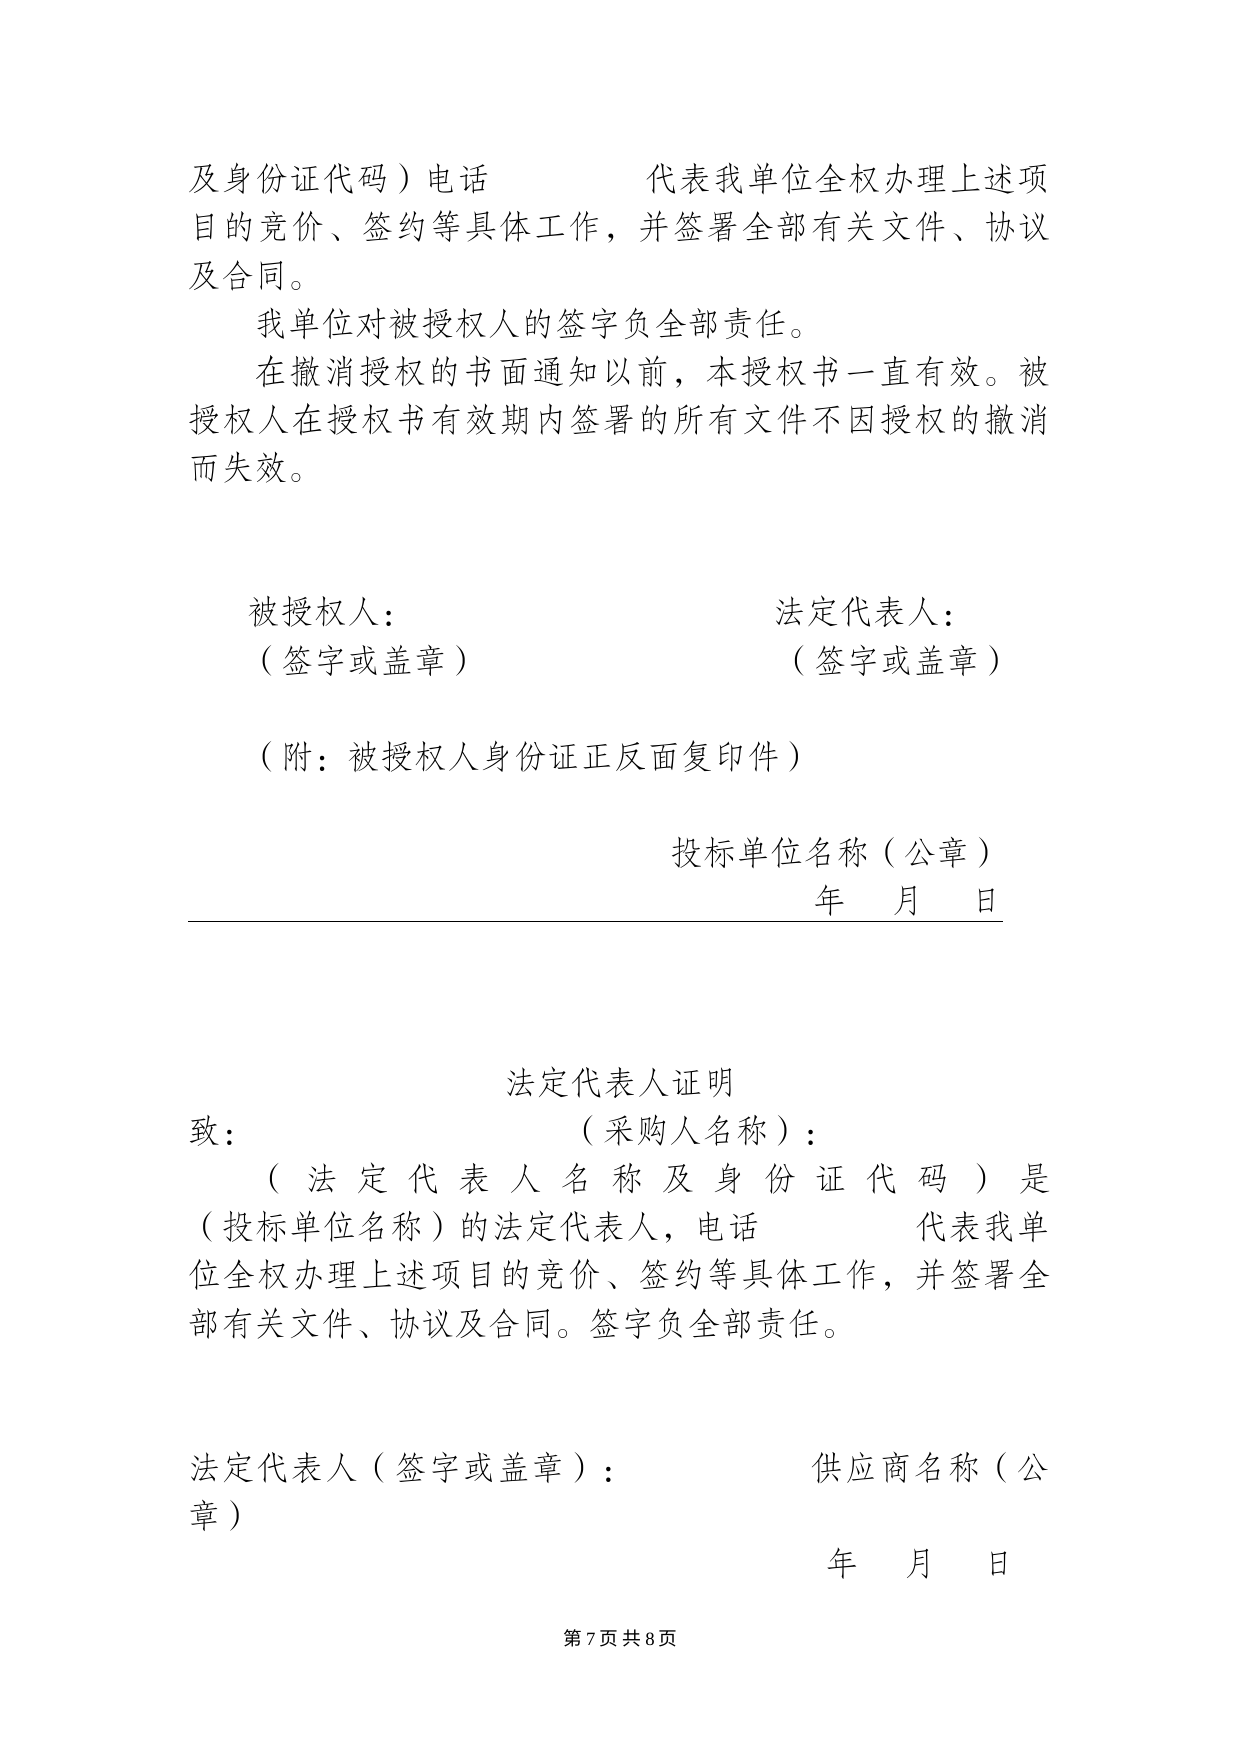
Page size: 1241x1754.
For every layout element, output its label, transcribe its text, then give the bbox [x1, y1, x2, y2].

text 被授权人： 法定代表人： [187, 595, 1053, 632]
text 致： （采购人名称）： [187, 1114, 1053, 1151]
text 年 月 日 [187, 884, 1003, 922]
text 我单位对被授权人的签字负全部责任。 [187, 306, 1053, 343]
text 法定代表人证明 [187, 1066, 1053, 1103]
text 年 月 日 [187, 1547, 1015, 1584]
text （法定代表人名称及身份证代码）是 （投标单位名称）的法定代表人，电话 代表我单位全权办理上述项目的竞价、签约等具体工作，并签署全部有关文件、协议及合同。签字负全部责任。 [187, 1162, 1053, 1343]
text （签字或盖章） （签字或盖章） [187, 643, 1053, 680]
text 法定代表人（签字或盖章）： 供应商名称（公章） [187, 1451, 1053, 1536]
text （附：被授权人身份证正反面复印件） [187, 739, 1053, 777]
text 在撤消授权的书面通知以前，本授权书一直有效。被授权人在授权书有效期内签署的所有文件不因授权的撤消而失效。 [187, 354, 1053, 488]
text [187, 162, 1053, 295]
text 投标单位名称（公章） [187, 836, 1003, 873]
